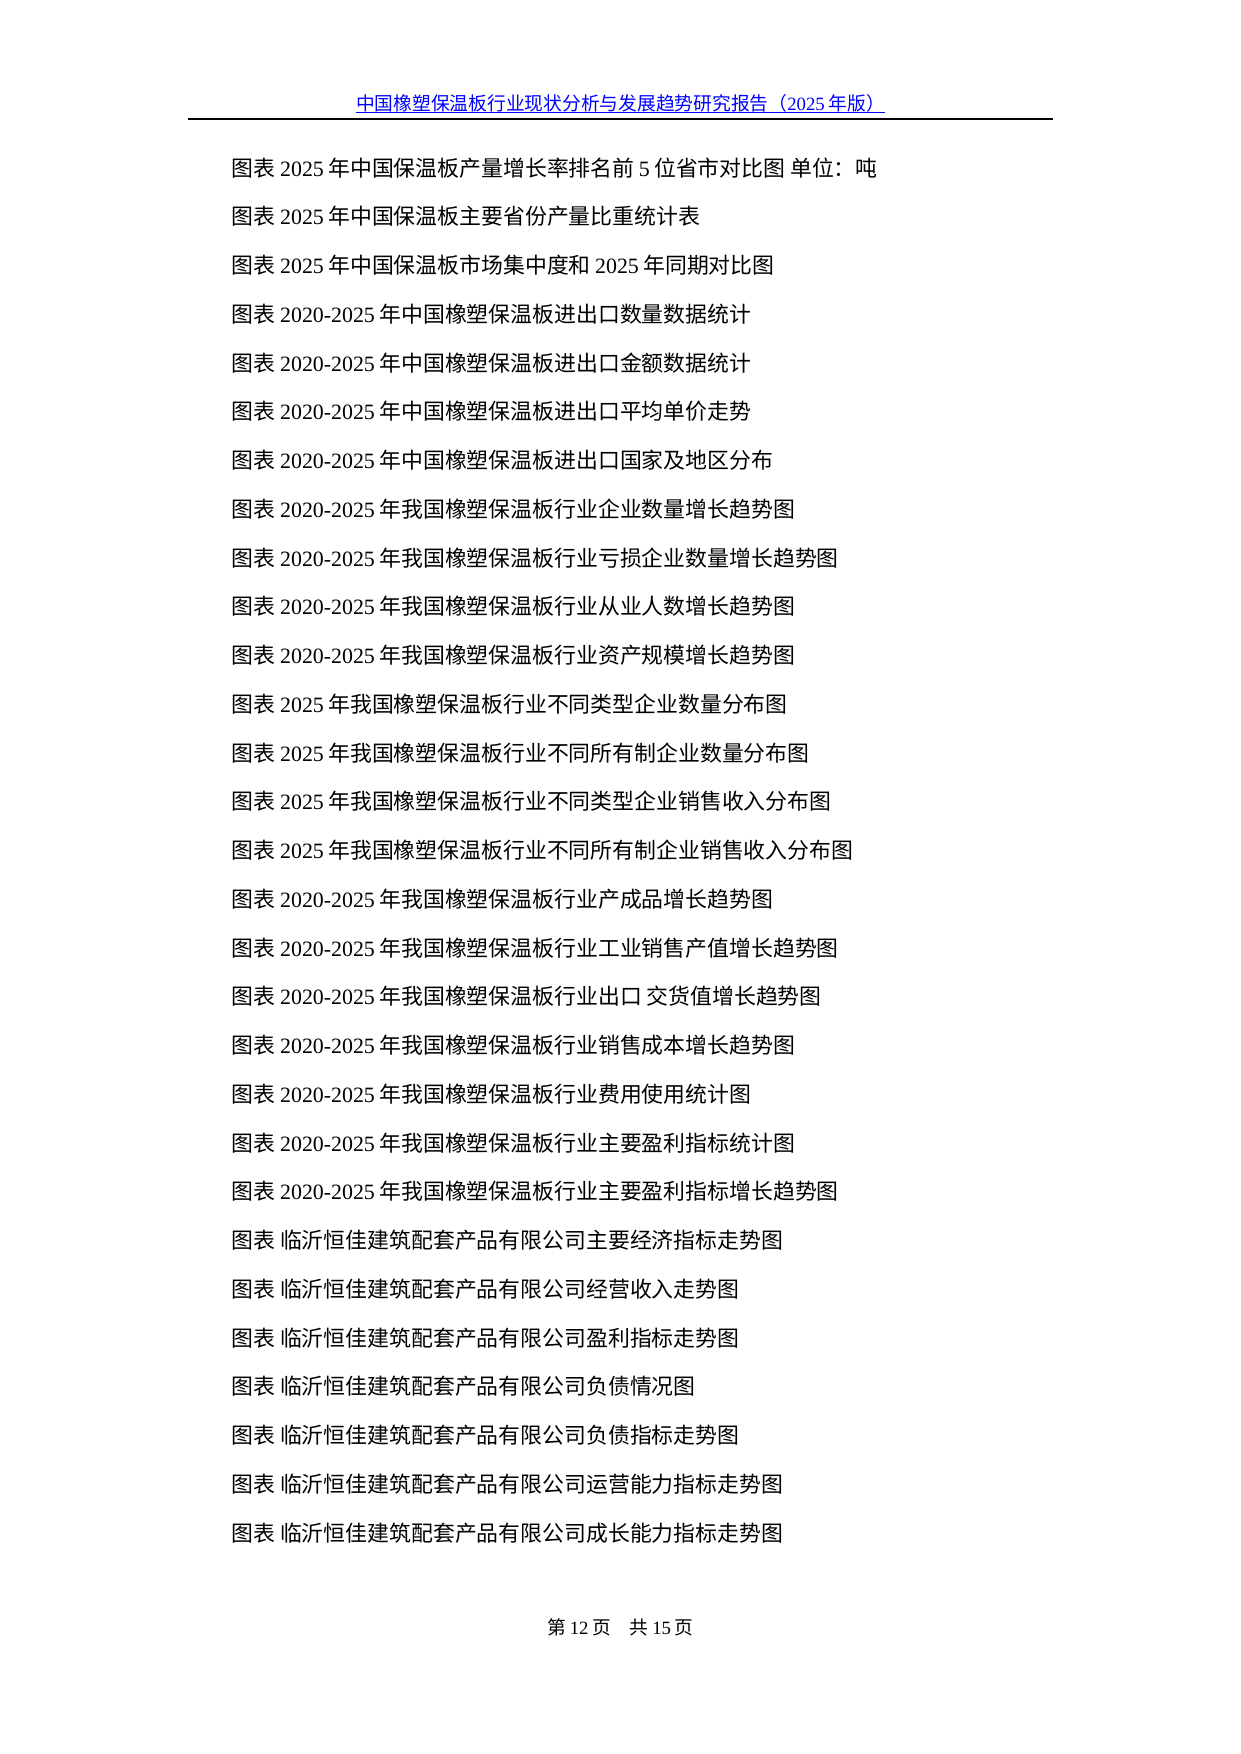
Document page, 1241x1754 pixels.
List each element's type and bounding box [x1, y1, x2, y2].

text [187, 150, 1053, 1548]
